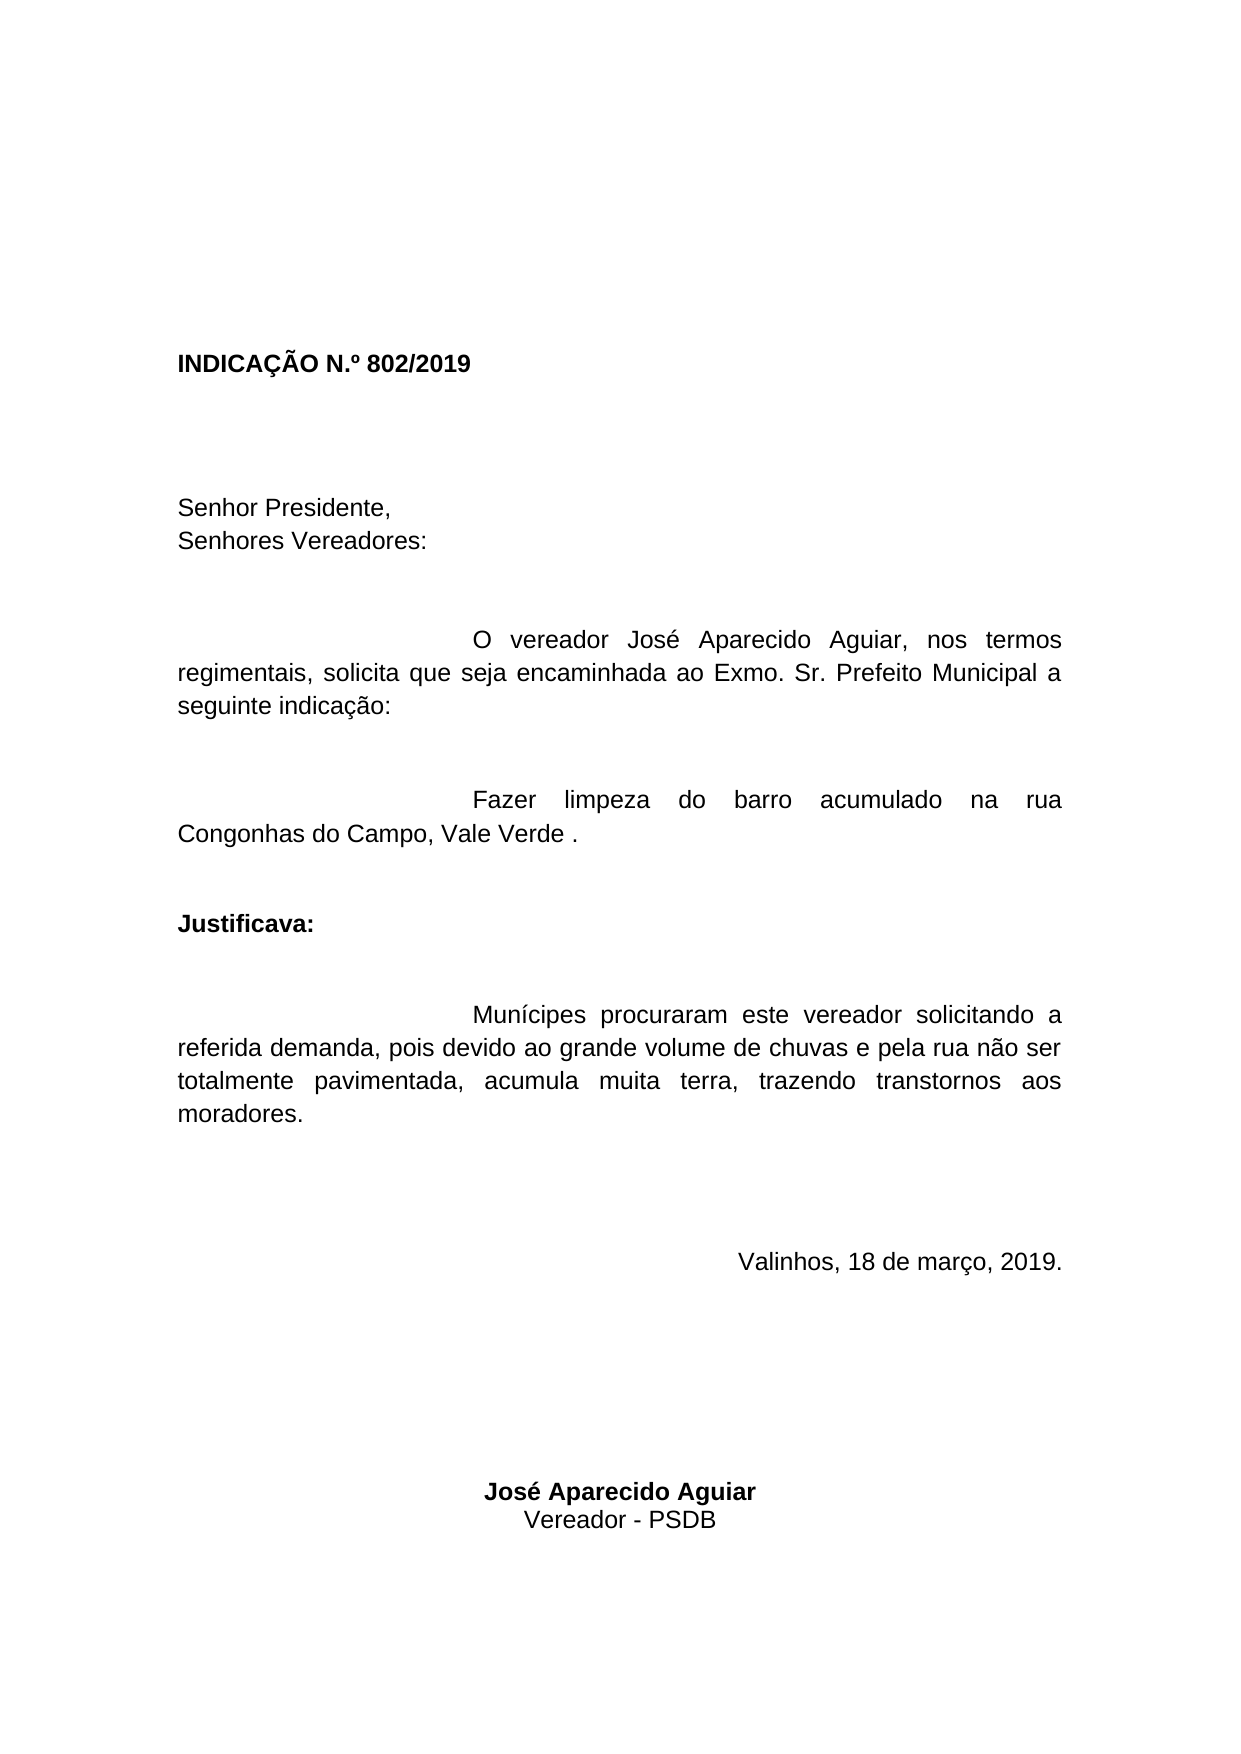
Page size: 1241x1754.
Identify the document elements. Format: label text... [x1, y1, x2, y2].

text O vereador José Aparecido Aguiar, nos termos regimentais, solicita que seja encaminhada ao Exmo. Sr. Prefeito Municipal a seguinte indicação: [177, 625, 1063, 719]
text José Aparecido Aguiar [177, 1477, 1063, 1505]
text Senhores Vereadores: [177, 526, 1063, 554]
text Senhor Presidente, [177, 493, 1063, 521]
text Justificava: [177, 909, 1063, 938]
text Valinhos, 18 de março, 2019. [177, 1247, 1063, 1275]
text Fazer limpeza do barro acumulado na rua Congonhas do Campo, Vale Verde . [177, 786, 1063, 847]
text INDICAÇÃO N.º 802/2019 [177, 349, 1063, 378]
text Vereador - PSDB [177, 1505, 1063, 1534]
text Munícipes procuraram este vereador solicitando a referida demanda, pois devido ao grande volume de chuvas e pela rua não ser totalmente pavimentada, acumula muita terra, trazendo transtornos aos moradores. [177, 999, 1063, 1127]
